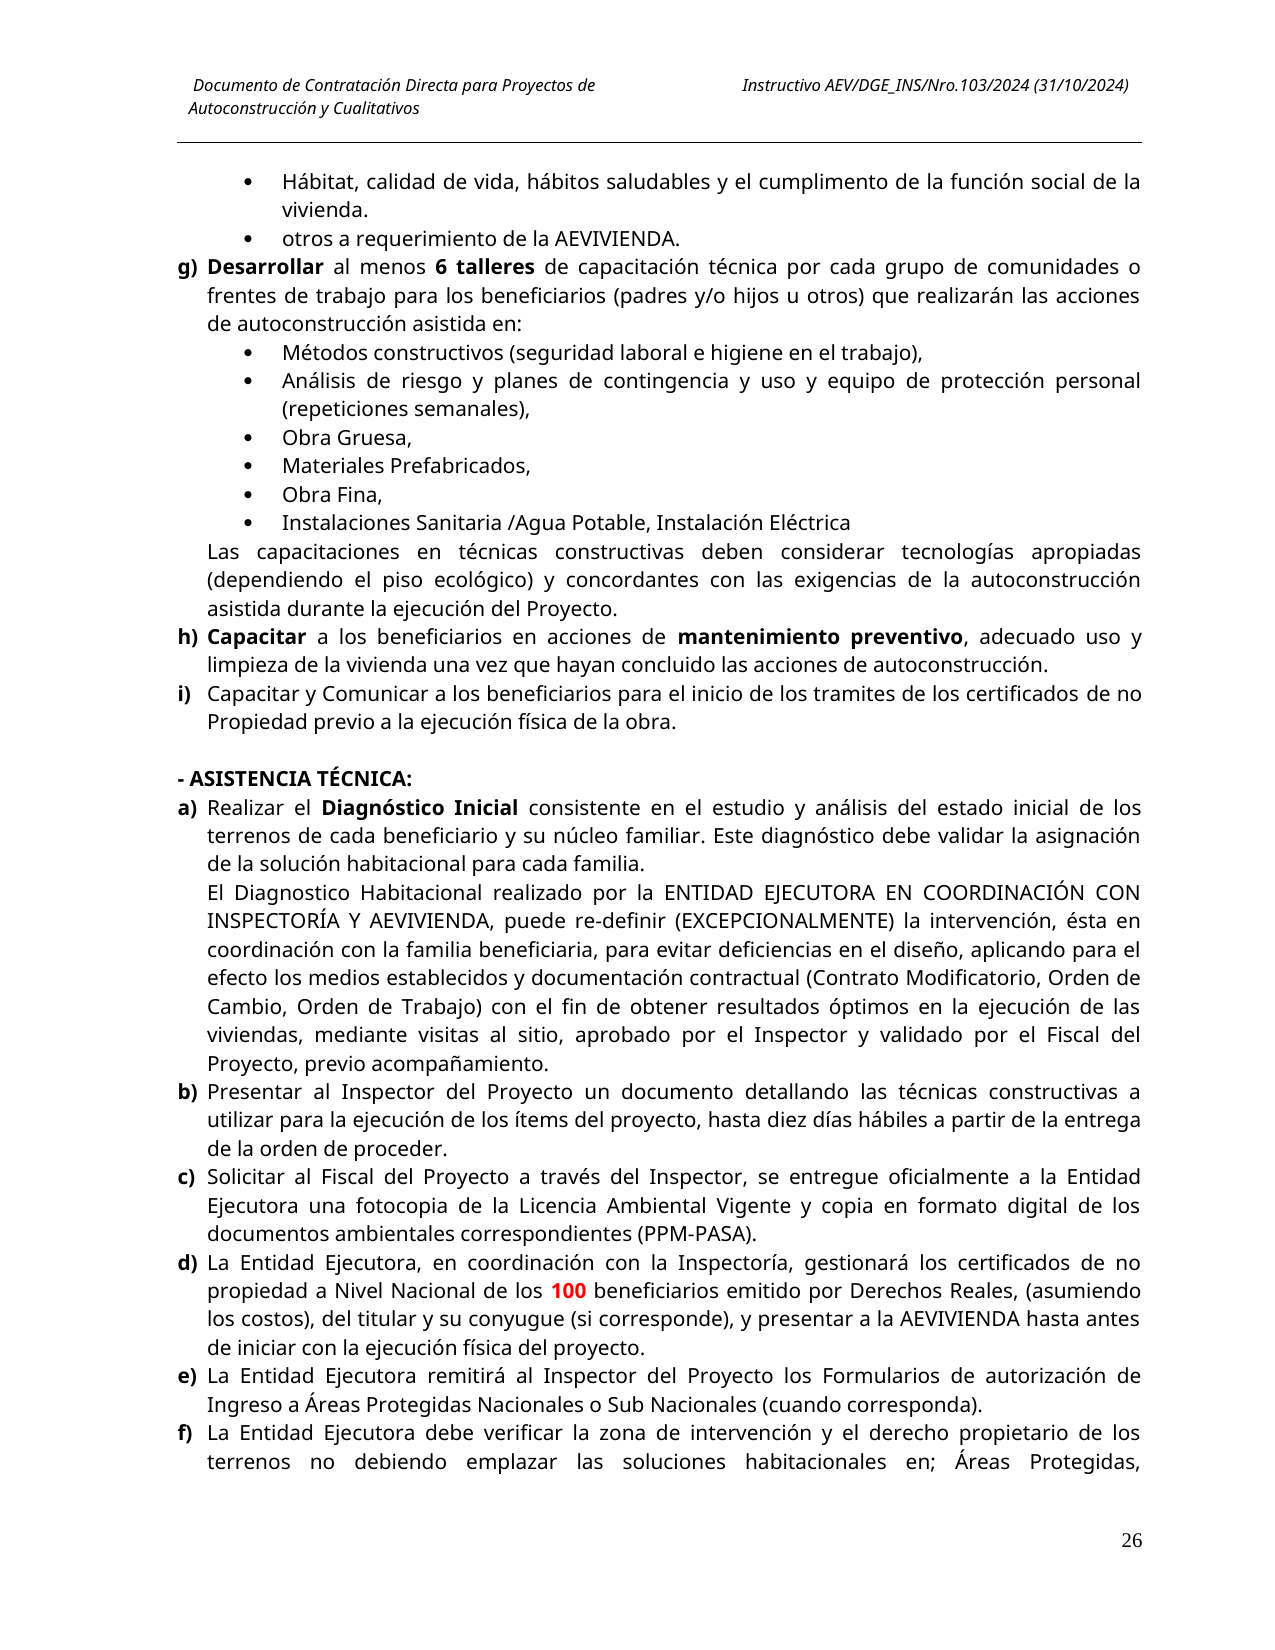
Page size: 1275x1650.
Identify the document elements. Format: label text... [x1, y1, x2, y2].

list Materiales Prefabricados, [244, 451, 1142, 480]
text Las capacitaciones en técnicas constructivas deben considerar tecnologías apropiadas (dependiendo el piso ecológico) y concordantes con las exigencias de la autoconstrucción asistida durante la ejecución del Proyecto. [207, 537, 1142, 622]
list Desarrollar al menos 6 talleres de capacitación técnica por cada grupo de comunidades o frentes de trabajo para los beneficiarios (padres y/o hijos u otros) que realizarán las acciones de autoconstrucción asistida en: [177, 252, 1142, 338]
list Solicitar al Fiscal del Proyecto a través del Inspector, se entregue oficialmente a la Entidad Ejecutora una fotocopia de la Licencia Ambiental Vigente y copia en formato digital de los documentos ambientales correspondientes (PPM-PASA). [177, 1162, 1142, 1248]
list Presentar al Inspector del Proyecto un documento detallando las técnicas constructivas a utilizar para la ejecución de los ítems del proyecto, hasta diez días hábiles a partir de la entrega de la orden de proceder. [177, 1077, 1142, 1162]
list Métodos constructivos (seguridad laboral e higiene en el trabajo), [244, 338, 1142, 366]
list Obra Fina, [244, 480, 1142, 508]
list Realizar el Diagnóstico Inicial consistente en el estudio y análisis del estado inicial de los terrenos de cada beneficiario y su núcleo familiar. Este diagnóstico debe validar la asignación de la solución habitacional para cada familia. [177, 793, 1142, 878]
list Análisis de riesgo y planes de contingencia y uso y equipo de protección personal (repeticiones semanales), [244, 366, 1142, 423]
list Obra Gruesa, [244, 423, 1142, 451]
list Capacitar a los beneficiarios en acciones de mantenimiento preventivo, adecuado uso y limpieza de la vivienda una vez que hayan concluido las acciones de autoconstrucción. [177, 622, 1142, 679]
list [177, 1418, 1142, 1475]
list La Entidad Ejecutora remitirá al Inspector del Proyecto los Formularios de autorización de Ingreso a Áreas Protegidas Nacionales o Sub Nacionales (cuando corresponda). [177, 1361, 1142, 1418]
text - ASISTENCIA TÉCNICA: [177, 764, 1142, 793]
list El Diagnostico Habitacional realizado por la ENTIDAD EJECUTORA EN COORDINACIÓN CON INSPECTORÍA Y AEVIVIENDA, puede re-definir (EXCEPCIONALMENTE) la intervención, ésta en coordinación con la familia beneficiaria, para evitar deficiencias en el diseño, aplicando para el efecto los medios establecidos y documentación contractual (Contrato Modificatorio, Orden de Cambio, Orden de Trabajo) con el fin de obtener resultados óptimos en la ejecución de las viviendas, mediante visitas al sitio, aprobado por el Inspector y validado por el Fiscal del Proyecto, previo acompañamiento. [207, 878, 1142, 1077]
list La Entidad Ejecutora, en coordinación con la Inspectoría, gestionará los certificados de no propiedad a Nivel Nacional de los 100 beneficiarios emitido por Derechos Reales, (asumiendo los costos), del titular y su conyugue (si corresponde), y presentar a la AEVIVIENDA hasta antes de iniciar con la ejecución física del proyecto. [177, 1248, 1142, 1361]
list Instalaciones Sanitaria /Agua Potable, Instalación Eléctrica [244, 508, 1142, 537]
list Capacitar y Comunicar a los beneficiarios para el inicio de los tramites de los certificados de no Propiedad previo a la ejecución física de la obra. [177, 679, 1142, 736]
list Hábitat, calidad de vida, hábitos saludables y el cumplimento de la función social de la vivienda. [244, 167, 1142, 224]
list otros a requerimiento de la AEVIVIENDA. [244, 224, 1142, 252]
